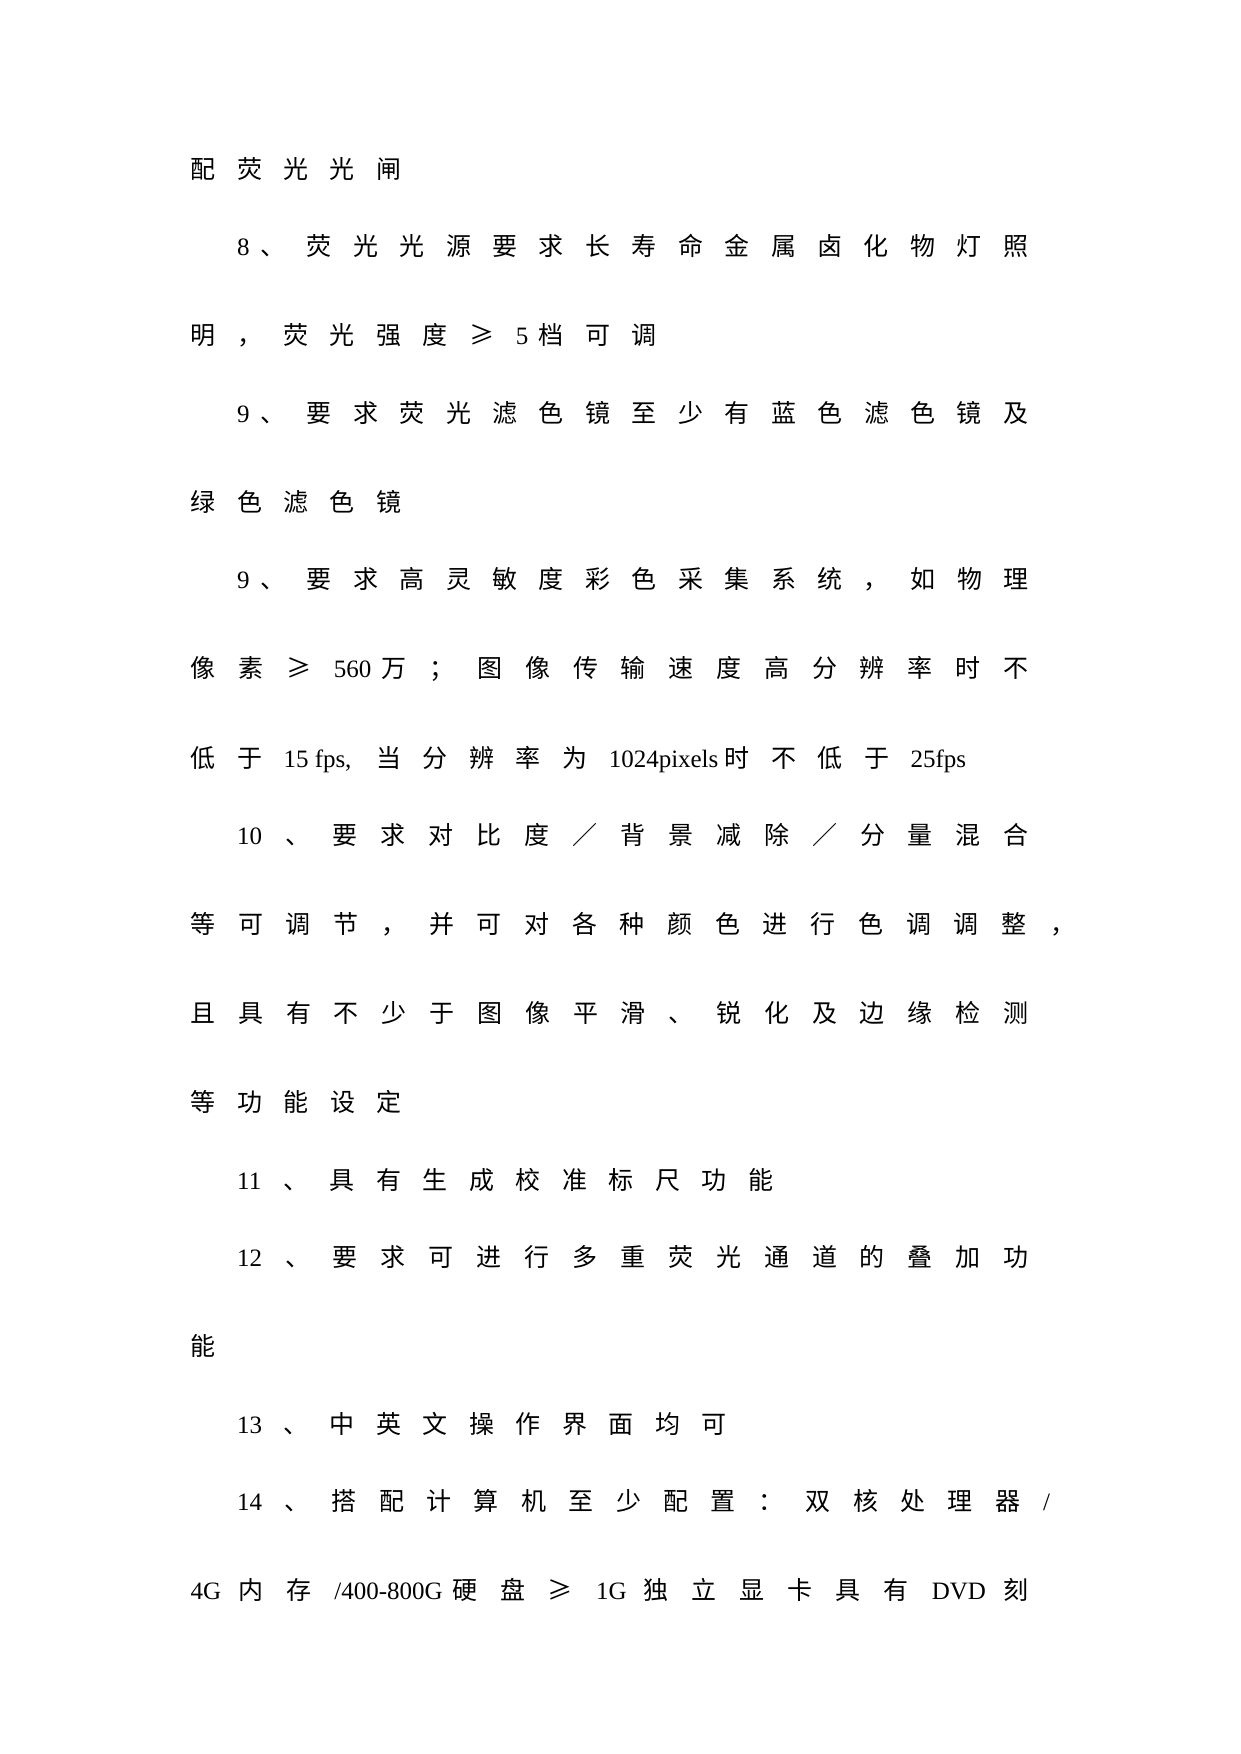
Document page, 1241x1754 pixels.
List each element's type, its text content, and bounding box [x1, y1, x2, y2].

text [190, 138, 1050, 197]
text 8、荧光光源要求长寿命金属卤化物灯照明，荧光强度≥5档可调 [190, 215, 1050, 364]
text 13、中英文操作界面均可 [190, 1393, 1050, 1452]
text 9、要求高灵敏度彩色采集系统，如物理像素≥560万；图像传输速度高分辨率时不低于15 fps, 当分辨率为1024pixels时不低于25fps [190, 548, 1050, 786]
text 12、要求可进行多重荧光通道的叠加功能 [190, 1226, 1050, 1374]
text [190, 1470, 1050, 1619]
text 10、要求对比度／背景减除／分量混合等可调节，并可对各种颜色进行色调调整，且具有不少于图像平滑、锐化及边缘检测等功能设定 [190, 804, 1050, 1131]
text 11、具有生成校准标尺功能 [190, 1149, 1050, 1208]
text 9、要求荧光滤色镜至少有蓝色滤色镜及绿色滤色镜 [190, 382, 1050, 530]
